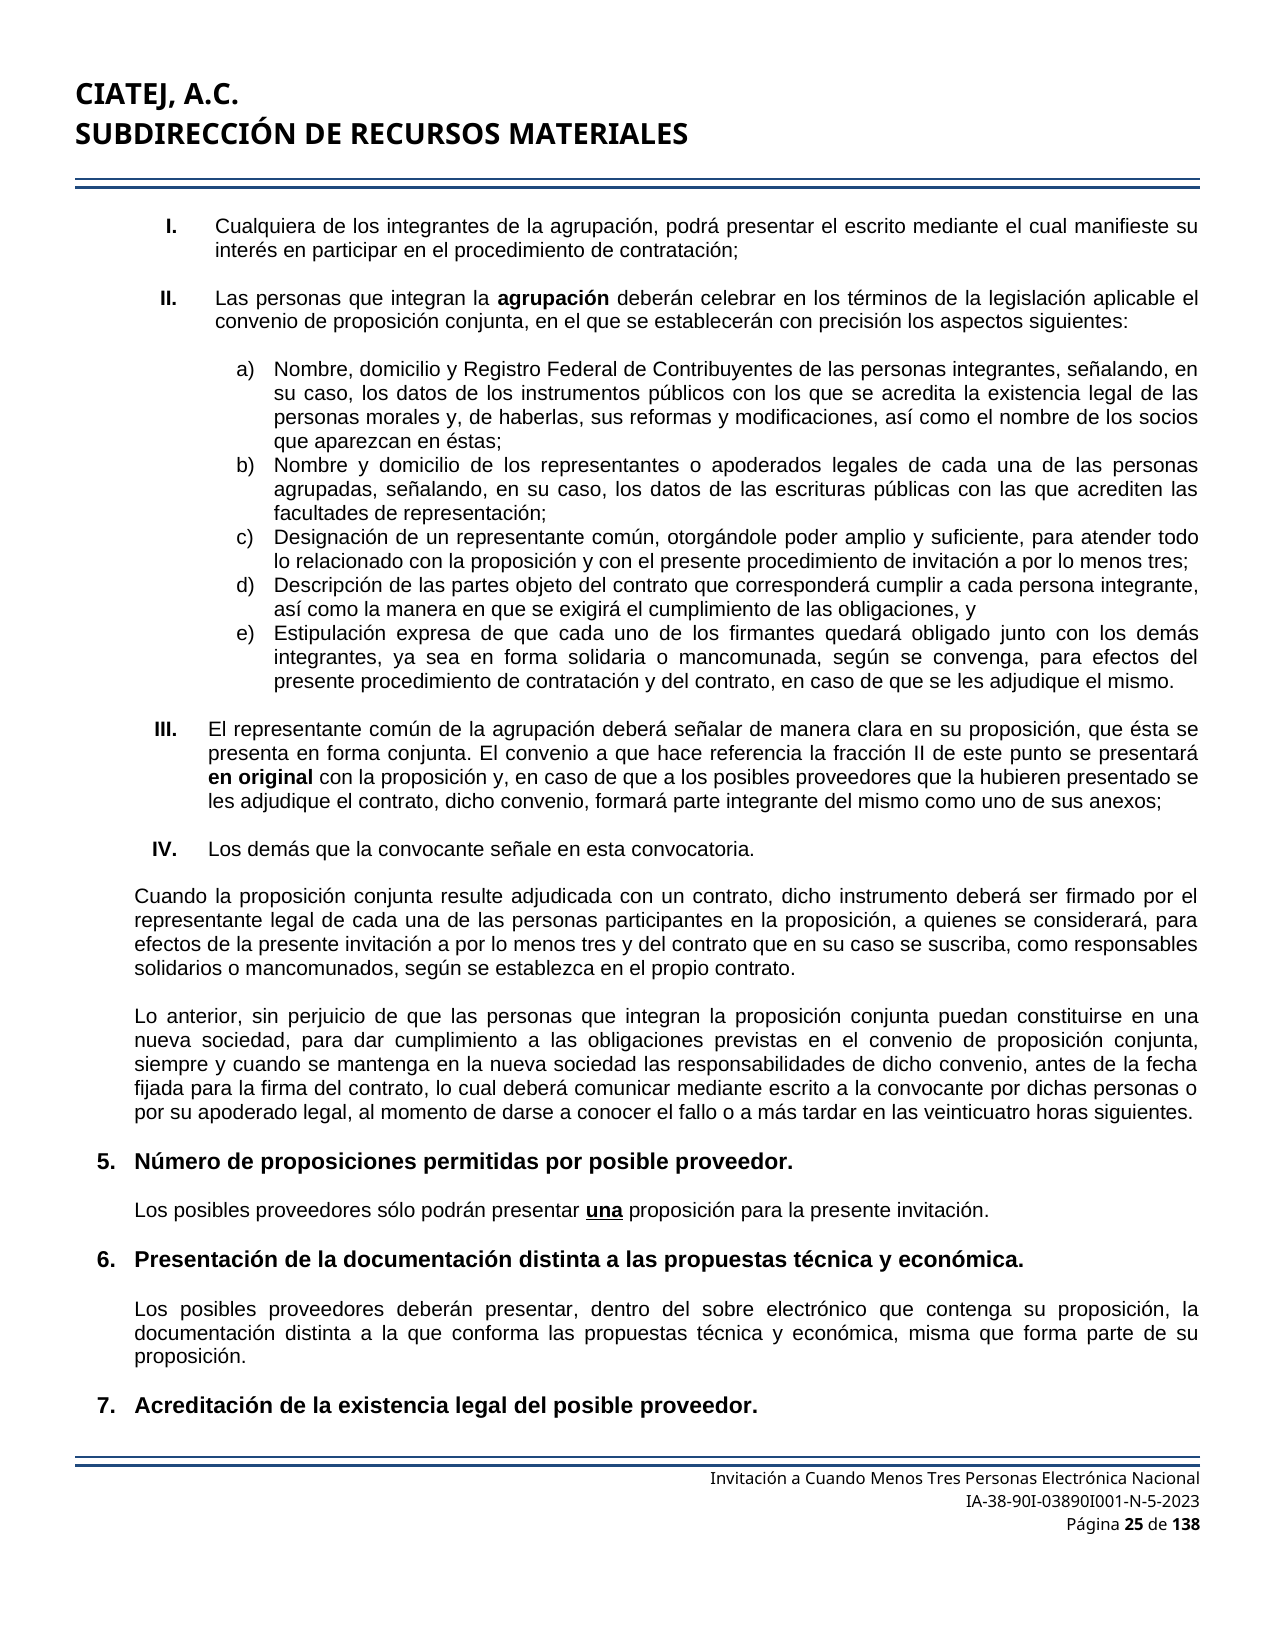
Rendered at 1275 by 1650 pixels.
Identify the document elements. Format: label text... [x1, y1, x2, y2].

list Cualquiera de los integrantes de la agrupación, podrá presentar el escrito mediante el cual manifieste su interés en participar en el procedimiento de contratación; [177, 213, 1200, 261]
list Los posibles proveedores deberán presentar, dentro del sobre electrónico que contenga su proposición, la documentación distinta a la que conforma las propuestas técnica y económica, misma que forma parte de su proposición. [134, 1296, 1200, 1368]
list Descripción de las partes objeto del contrato que corresponderá cumplir a cada persona integrante, así como la manera en que se exigirá el cumplimiento de las obligaciones, y [236, 573, 1200, 621]
list Los posibles proveedores sólo podrán presentar una proposición para la presente invitación. [134, 1198, 1200, 1222]
list Número de proposiciones permitidas por posible proveedor. [97, 1148, 1200, 1174]
list Lo anterior, sin perjuicio de que las personas que integran la proposición conjunta puedan constituirse en una nueva sociedad, para dar cumplimiento a las obligaciones previstas en el convenio de proposición conjunta, siempre y cuando se mantenga en la nueva sociedad las responsabilidades de dicho convenio, antes de la fecha fijada para la firma del contrato, lo cual deberá comunicar mediante escrito a la convocante por dichas personas o por su apoderado legal, al momento de darse a conocer el fallo o a más tardar en las veinticuatro horas siguientes. [134, 1004, 1200, 1124]
list Cuando la proposición conjunta resulte adjudicada con un contrato, dicho instrumento deberá ser firmado por el representante legal de cada una de las personas participantes en la proposición, a quienes se considerará, para efectos de la presente invitación a por lo menos tres y del contrato que en su caso se suscriba, como responsables solidarios o mancomunados, según se establezca en el propio contrato. [134, 884, 1200, 980]
list Estipulación expresa de que cada uno de los firmantes quedará obligado junto con los demás integrantes, ya sea en forma solidaria o mancomunada, según se convenga, para efectos del presente procedimiento de contratación y del contrato, en caso de que se les adjudique el mismo. [236, 621, 1200, 693]
list Las personas que integran la agrupación deberán celebrar en los términos de la legislación aplicable el convenio de proposición conjunta, en el que se establecerán con precisión los aspectos siguientes: [177, 285, 1200, 333]
list Nombre y domicilio de los representantes o apoderados legales de cada una de las personas agrupadas, señalando, en su caso, los datos de las escrituras públicas con las que acrediten las facultades de representación; [236, 453, 1200, 525]
list Los demás que la convocante señale en esta convocatoria. [177, 836, 1200, 860]
list Nombre, domicilio y Registro Federal de Contribuyentes de las personas integrantes, señalando, en su caso, los datos de los instrumentos públicos con los que se acredita la existencia legal de las personas morales y, de haberlas, sus reformas y modificaciones, así como el nombre de los socios que aparezcan en éstas; [236, 357, 1200, 453]
list Presentación de la documentación distinta a las propuestas técnica y económica. [97, 1246, 1200, 1272]
list Designación de un representante común, otorgándole poder amplio y suficiente, para atender todo lo relacionado con la proposición y con el presente procedimiento de invitación a por lo menos tres; [236, 525, 1200, 573]
list El representante común de la agrupación deberá señalar de manera clara en su proposición, que ésta se presenta en forma conjunta. El convenio a que hace referencia la fracción II de este punto se presentará en original con la proposición y, en caso de que a los posibles proveedores que la hubieren presentado se les adjudique el contrato, dicho convenio, formará parte integrante del mismo como uno de sus anexos; [177, 717, 1200, 812]
list Acreditación de la existencia legal del posible proveedor. [97, 1392, 1200, 1418]
